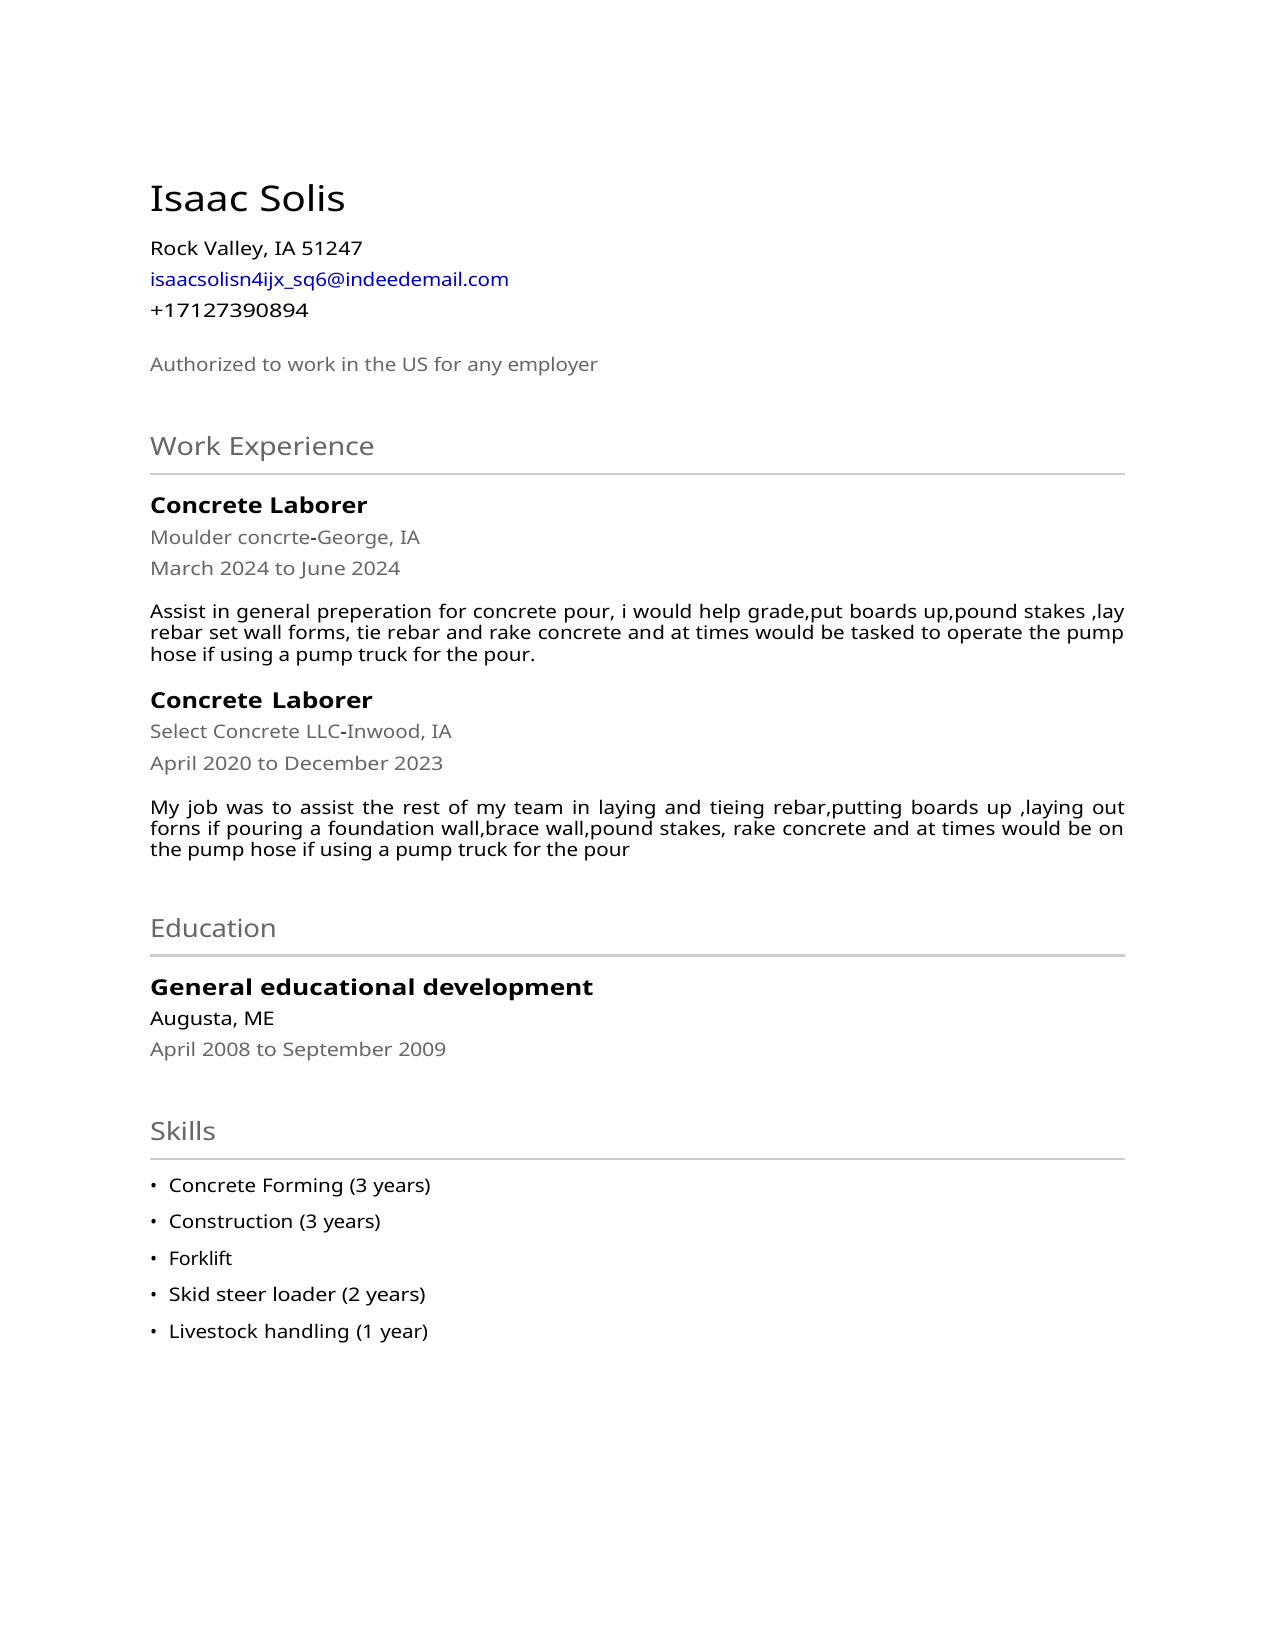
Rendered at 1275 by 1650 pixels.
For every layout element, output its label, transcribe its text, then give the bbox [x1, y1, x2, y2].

subtitle Skills [150, 1113, 1162, 1148]
subtitle Work Experience [150, 429, 1162, 463]
text Select Concrete LLC-Inwood, IA April 2020 to December 2023 [150, 719, 482, 776]
list Livestock handling (1 year) [150, 1318, 1162, 1343]
title Isaac Solis [150, 174, 1162, 222]
list Skid steer loader (2 years) [150, 1281, 1162, 1307]
text April 2008 to September 2009 [150, 1036, 1162, 1062]
subtitle Education [150, 911, 1162, 944]
subtitle General educational development [150, 972, 1162, 1001]
subtitle Concrete Laborer [150, 685, 1162, 715]
text Authorized to work in the US for any employer [150, 351, 1162, 377]
text My job was to assist the rest of my team in laying and tieing rebar,putting boards up ,laying out forns if pouring a foundation wall,brace wall,pound stakes, rake concrete and at times would be on the pump hose if using a pump truck for the pour [150, 797, 1125, 862]
list Concrete Forming (3 years) [150, 1172, 1162, 1198]
text Concrete Laborer Moulder concrte-George, IA March 2024 to June 2024 [150, 490, 428, 581]
text Rock Valley, IA 51247 isaacsolisn4ijx_sq6@indeedemail.com [150, 235, 697, 292]
text Assist in general preperation for concrete pour, i would help grade,put boards up,pound stakes ,lay rebar set wall forms, tie rebar and rake concrete and at times would be tasked to operate the pump hose if using a pump truck for the pour. [150, 602, 1125, 667]
text +17127390894 [150, 298, 1162, 323]
text Augusta, ME [150, 1005, 1162, 1031]
list Construction (3 years) [150, 1208, 1162, 1234]
list Forklift [150, 1245, 1162, 1271]
